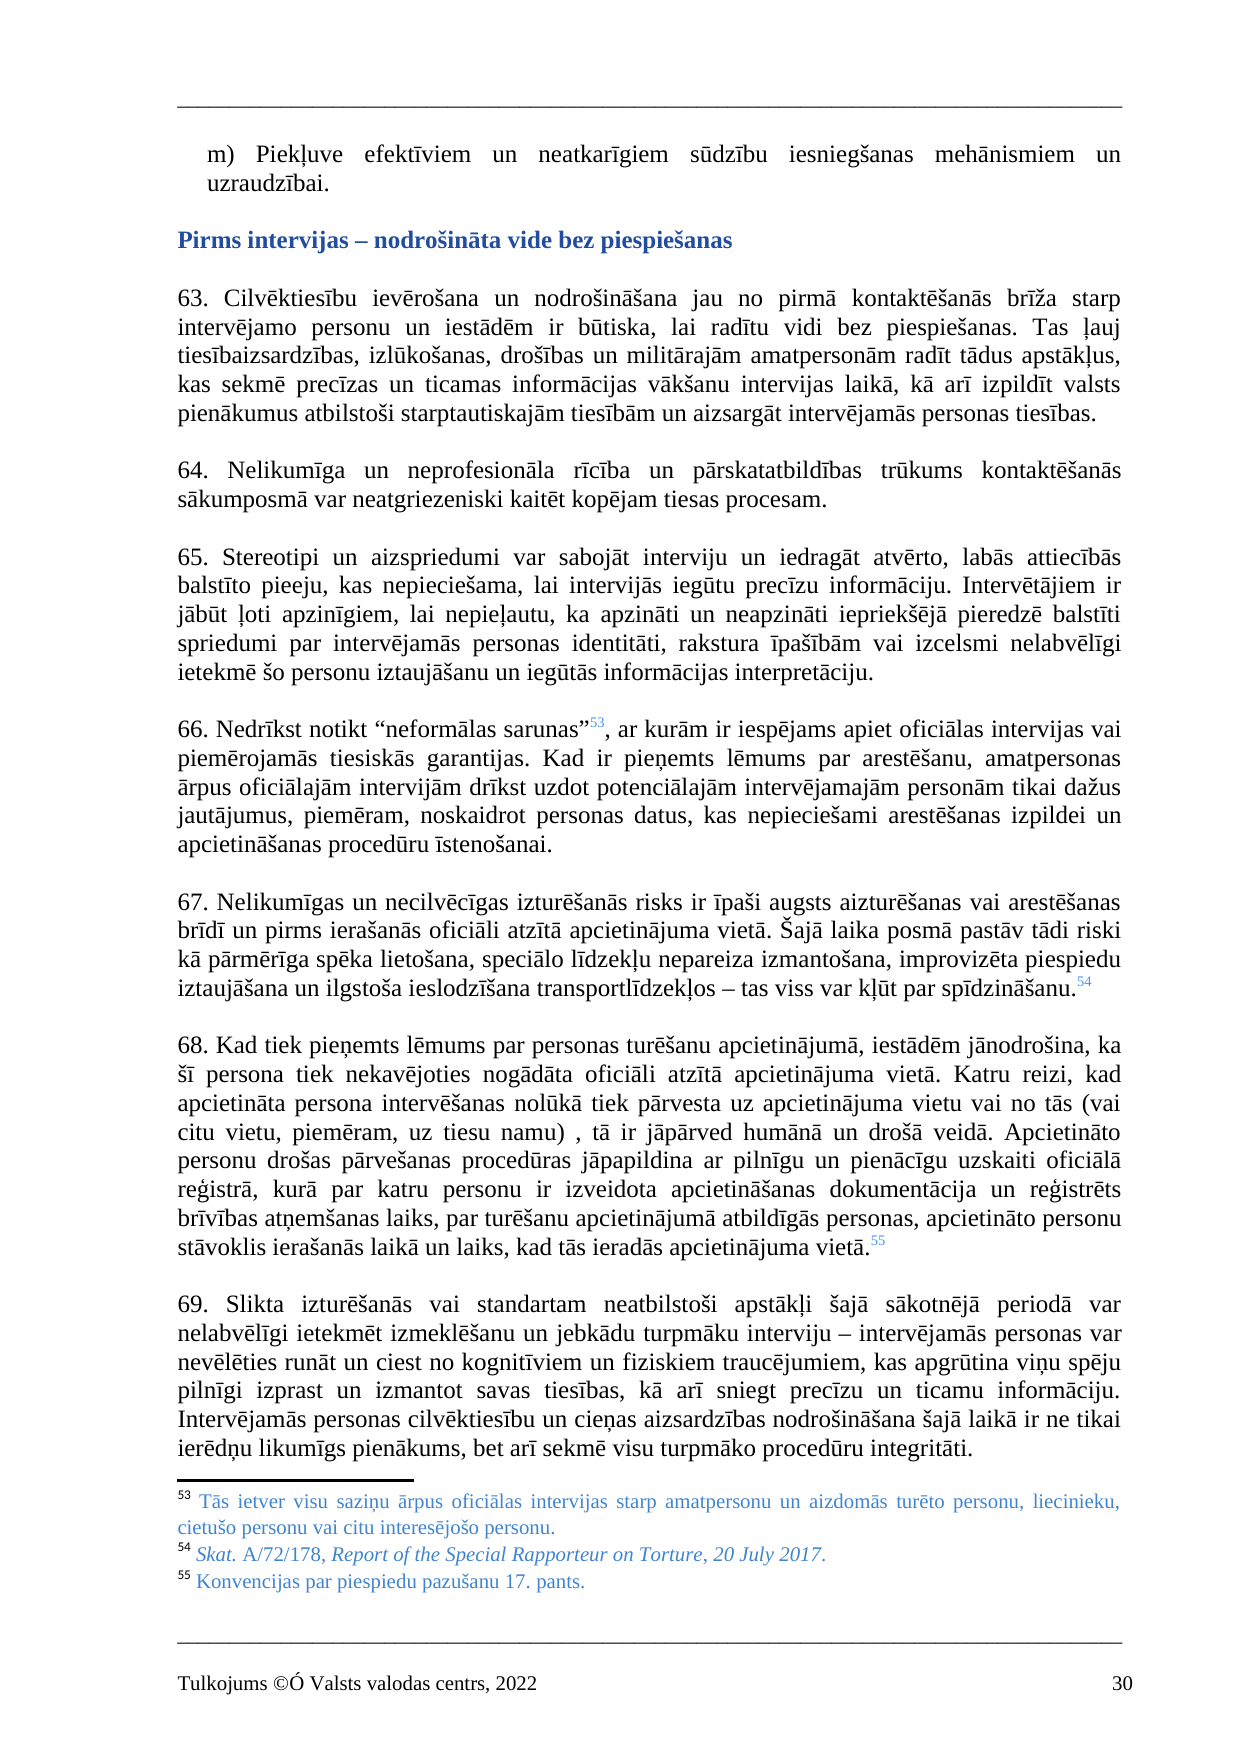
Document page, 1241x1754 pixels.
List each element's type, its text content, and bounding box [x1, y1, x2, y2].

text 67. Nelikumīgas un necilvēcīgas izturēšanās risks ir īpaši augsts aizturēšanas vai arestēšanas brīdī un pirms ierašanās oficiāli atzītā apcietinājuma vietā. Šajā laika posmā pastāv tādi riski kā pārmērīga spēka lietošana, speciālo līdzekļu nepareiza izmantošana, improvizēta piespiedu iztaujāšana un ilgstoša ieslodzīšana transportlīdzekļos – tas viss var kļūt par spīdzināšanu. [177, 887, 1122, 1002]
text 69. Slikta izturēšanās vai standartam neatbilstoši apstākļi šajā sākotnējā periodā var nelabvēlīgi ietekmēt izmeklēšanu un jebkādu turpmāku interviju – intervējamās personas var nevēlēties runāt un ciest no kognitīviem un fiziskiem traucējumiem, kas apgrūtina viņu spēju pilnīgi izprast un izmantot savas tiesības, kā arī sniegt precīzu un ticamu informāciju. Intervējamās personas cilvēktiesību un cieņas aizsardzības nodrošināšana šajā laikā ir ne tikai ierēdņu likumīgs pienākums, bet arī sekmē visu turpmāko procedūru integritāti. [177, 1289, 1122, 1462]
text 66. Nedrīkst notikt “neformālas sarunas”, ar kurām ir iespējams apiet oficiālas intervijas vai piemērojamās tiesiskās garantijas. Kad ir pieņemts lēmums par arestēšanu, amatpersonas ārpus oficiālajām intervijām drīkst uzdot potenciālajām intervējamajām personām tikai dažus jautājumus, piemēram, noskaidrot personas datus, kas nepieciešami arestēšanas izpildei un apcietināšanas procedūru īstenošanai. [177, 714, 1122, 858]
text 64. Nelikumīga un neprofesionāla rīcība un pārskatatbildības trūkums kontaktēšanās sākumposmā var neatgriezeniski kaitēt kopējam tiesas procesam. [177, 455, 1122, 513]
subtitle Pirms intervijas – nodrošināta vide bez piespiešanas [177, 225, 1122, 254]
text 68. Kad tiek pieņemts lēmums par personas turēšanu apcietinājumā, iestādēm jānodrošina, ka šī persona tiek nekavējoties nogādāta oficiāli atzītā apcietinājuma vietā. Katru reizi, kad apcietināta persona intervēšanas nolūkā tiek pārvesta uz apcietinājuma vietu vai no tās (vai citu vietu, piemēram, uz tiesu namu) , tā ir jāpārved humānā un drošā veidā. Apcietināto personu drošas pārvešanas procedūras jāpapildina ar pilnīgu un pienācīgu uzskaiti oficiālā reģistrā, kurā par katru personu ir izveidota apcietināšanas dokumentācija un reģistrēts brīvības atņemšanas laiks, par turēšanu apcietinājumā atbildīgās personas, apcietināto personu stāvoklis ierašanās laikā un laiks, kad tās ieradās apcietinājuma vietā. [177, 1030, 1122, 1260]
text 63. Cilvēktiesību ievērošana un nodrošināšana jau no pirmā kontaktēšanās brīža starp intervējamo personu un iestādēm ir būtiska, lai radītu vidi bez piespiešanas. Tas ļauj tiesībaizsardzības, izlūkošanas, drošības un militārajām amatpersonām radīt tādus apstākļus, kas sekmē precīzas un ticamas informācijas vākšanu intervijas laikā, kā arī izpildīt valsts pienākumus atbilstoši starptautiskajām tiesībām un aizsargāt intervējamās personas tiesības. [177, 283, 1122, 427]
text 65. Stereotipi un aizspriedumi var sabojāt interviju un iedragāt atvērto, labās attiecībās balstīto pieeju, kas nepieciešama, lai intervijās iegūtu precīzu informāciju. Intervētājiem ir jābūt ļoti apzinīgiem, lai nepieļautu, ka apzināti un neapzināti iepriekšējā pieredzē balstīti spriedumi par intervējamās personas identitāti, rakstura īpašībām vai izcelsmi nelabvēlīgi ietekmē šo personu iztaujāšanu un iegūtās informācijas interpretāciju. [177, 542, 1122, 685]
text m) Piekļuve efektīviem un neatkarīgiem sūdzību iesniegšanas mehānismiem un uzraudzībai. [207, 139, 1122, 197]
